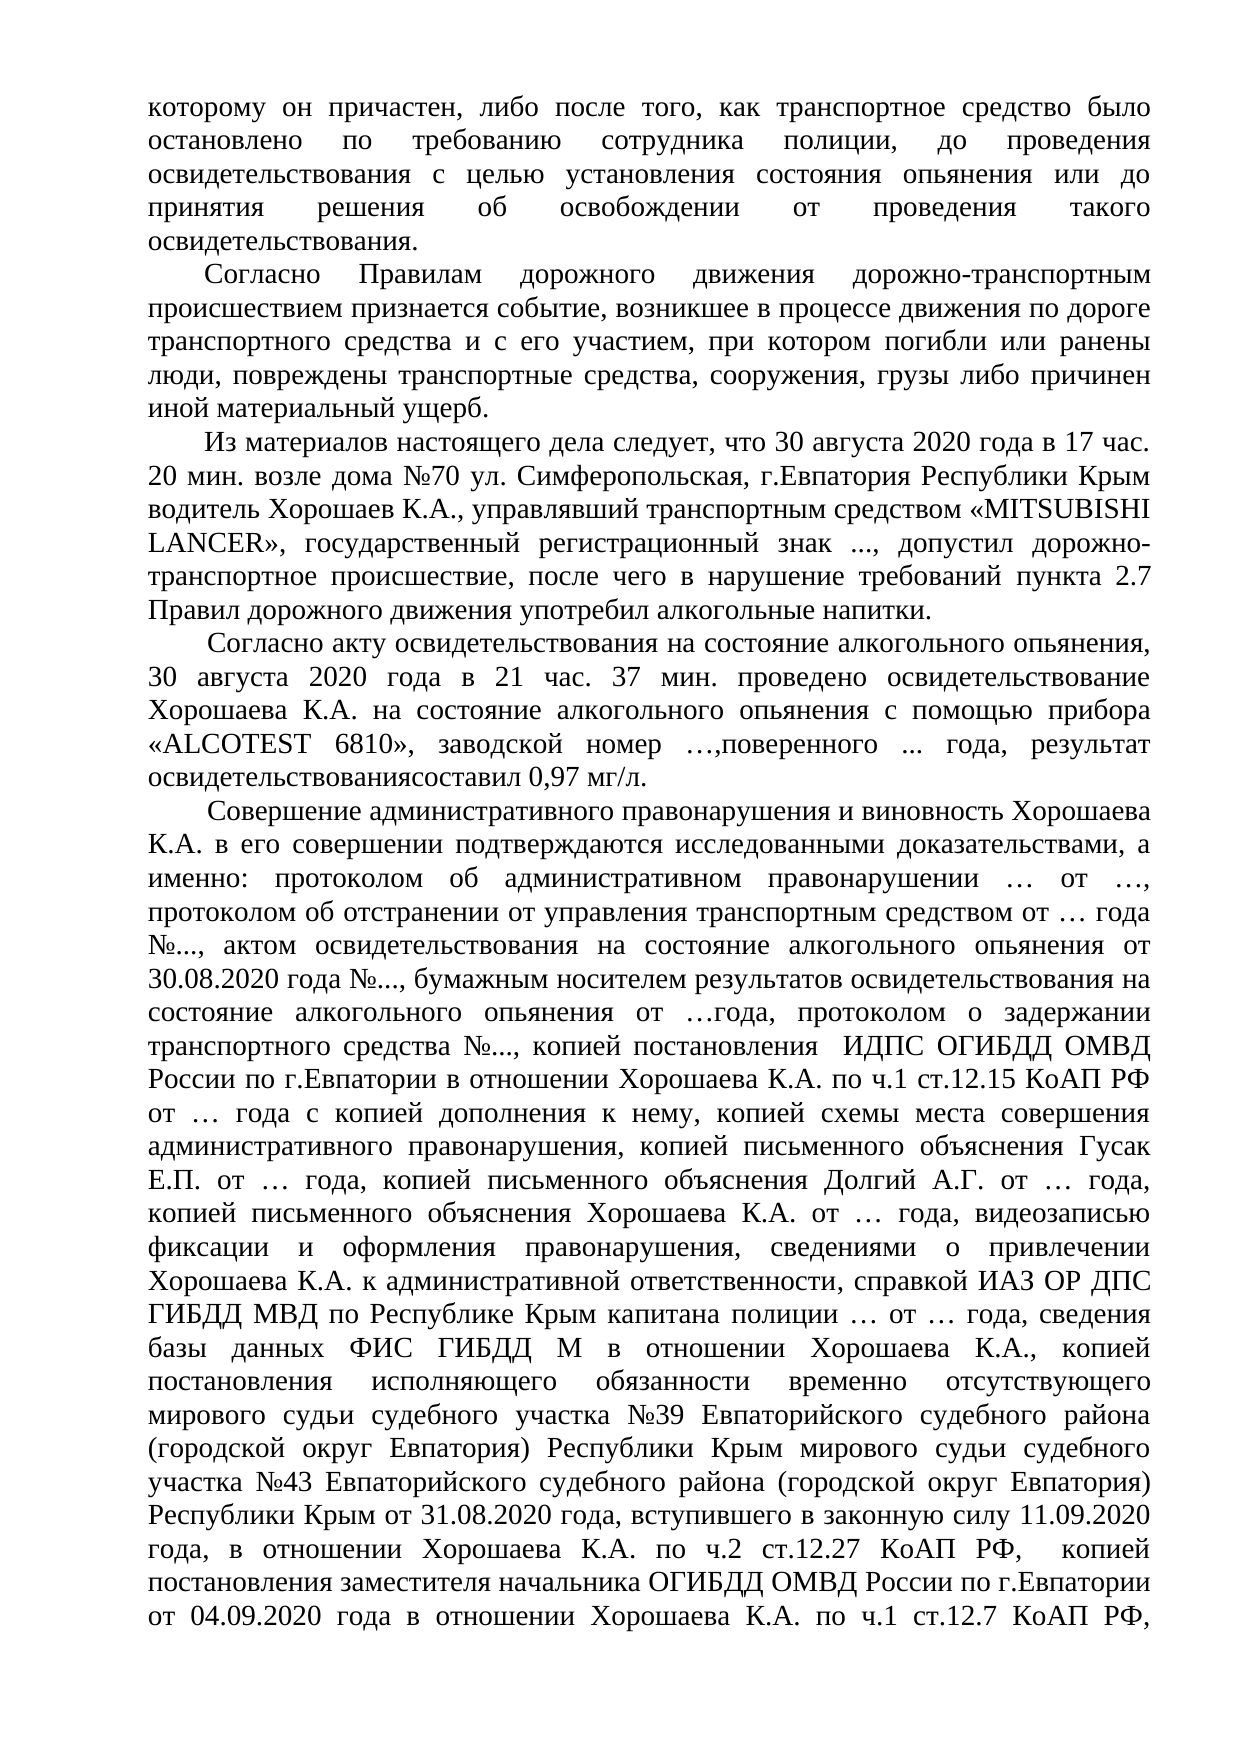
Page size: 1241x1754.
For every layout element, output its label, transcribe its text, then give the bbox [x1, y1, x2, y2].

text Согласно акту освидетельствования на состояние алкогольного опьянения, 30 августа 2020 года в 21 час. 37 мин. проведено освидетельствование Хорошаева К.А. на состояние алкогольного опьянения с помощью прибора «ALCOTEST 6810», заводской номер …,поверенного ... года, результат освидетельствованиясоставил 0,97 мг/л. [148, 625, 1152, 793]
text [148, 793, 1152, 1632]
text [148, 89, 1152, 256]
text Согласно Правилам дорожного движения дорожно-транспортным происшествием признается событие, возникшее в процессе движения по дороге транспортного средства и с его участием, при котором погибли или ранены люди, повреждены транспортные средства, сооружения, грузы либо причинен иной материальный ущерб. [148, 256, 1152, 424]
text Из материалов настоящего дела следует, что 30 августа 2020 года в 17 час. 20 мин. возле дома №70 ул. Симферопольская, г.Евпатория Республики Крым водитель Хорошаев К.А., управлявший транспортным средством «MITSUBISHI LANCER», государственный регистрационный знак ..., допустил дорожно-транспортное происшествие, после чего в нарушение требований пункта 2.7 Правил дорожного движения употребил алкогольные напитки. [148, 424, 1152, 625]
